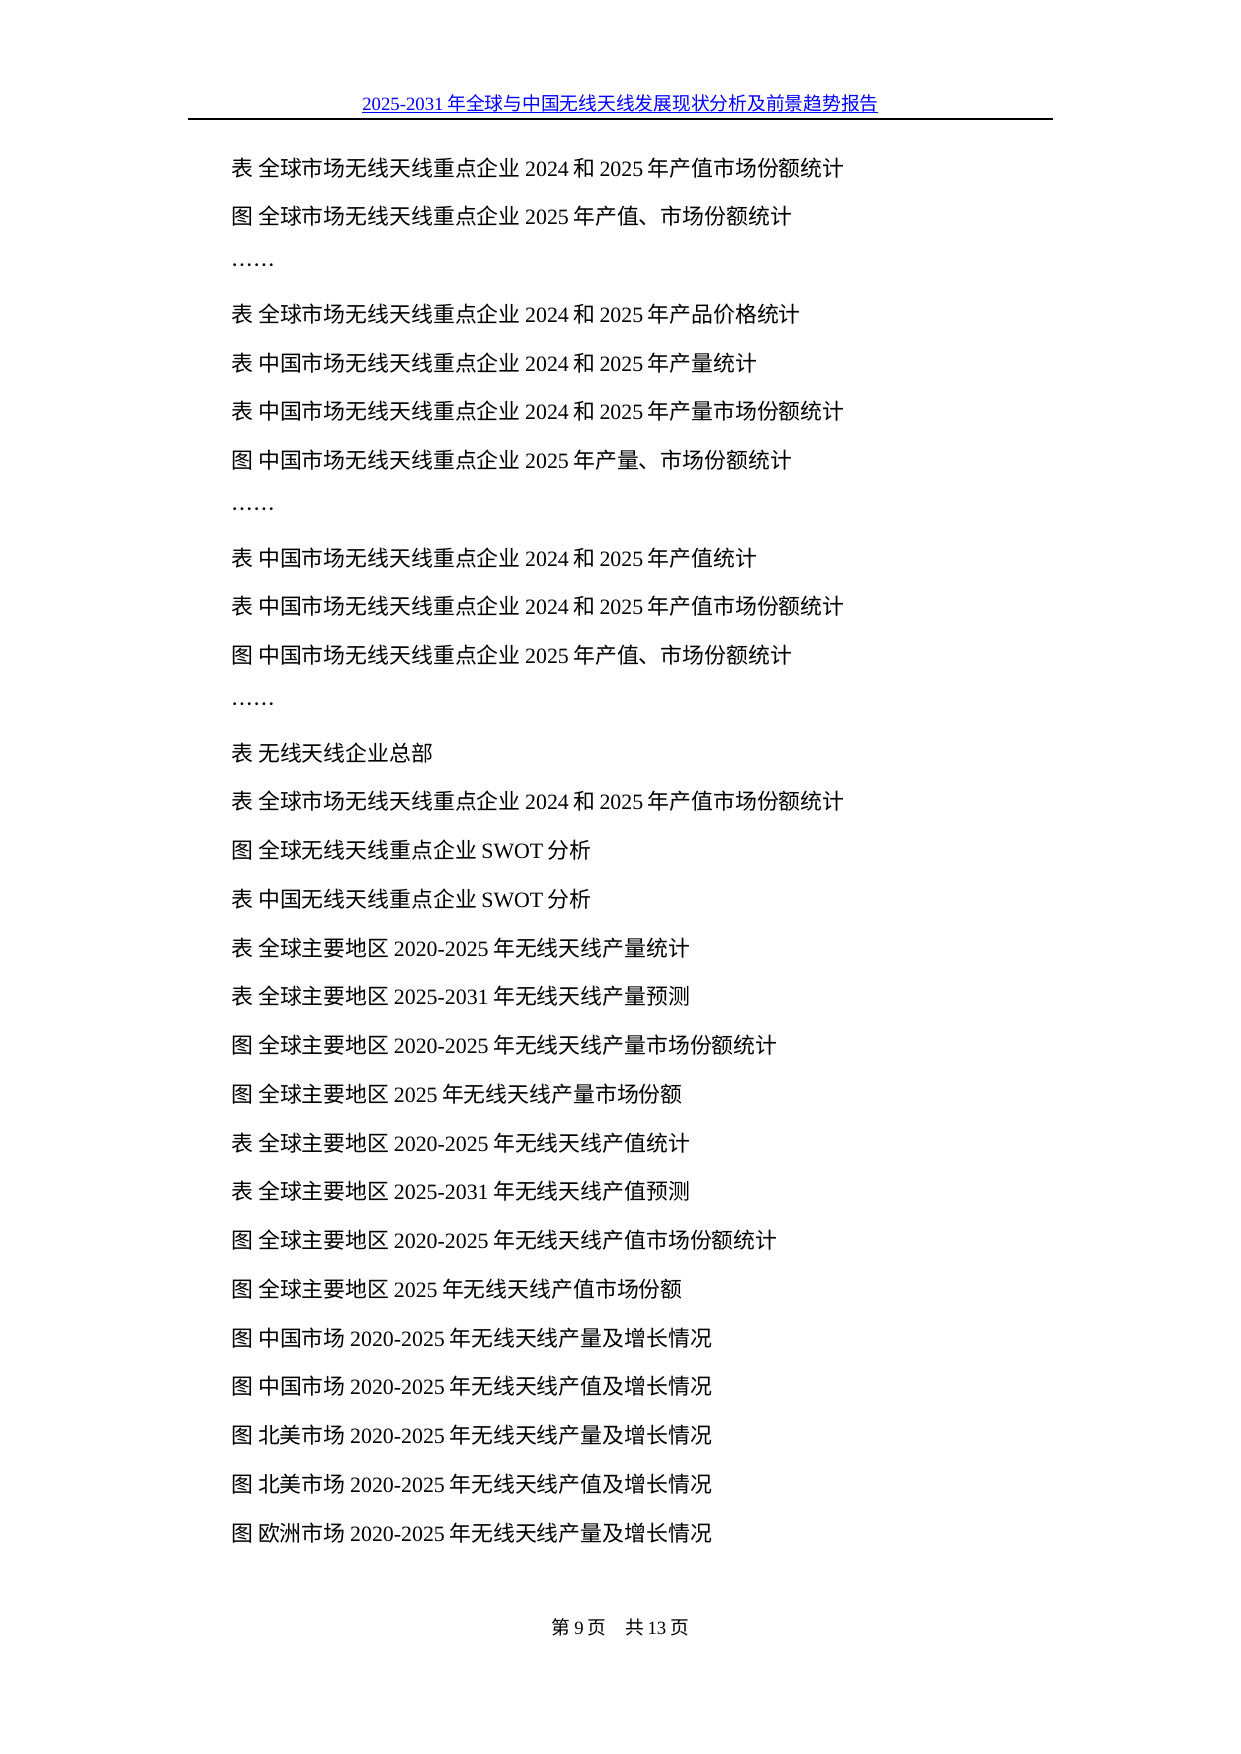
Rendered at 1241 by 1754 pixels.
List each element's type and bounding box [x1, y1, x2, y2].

text [187, 150, 1053, 1548]
